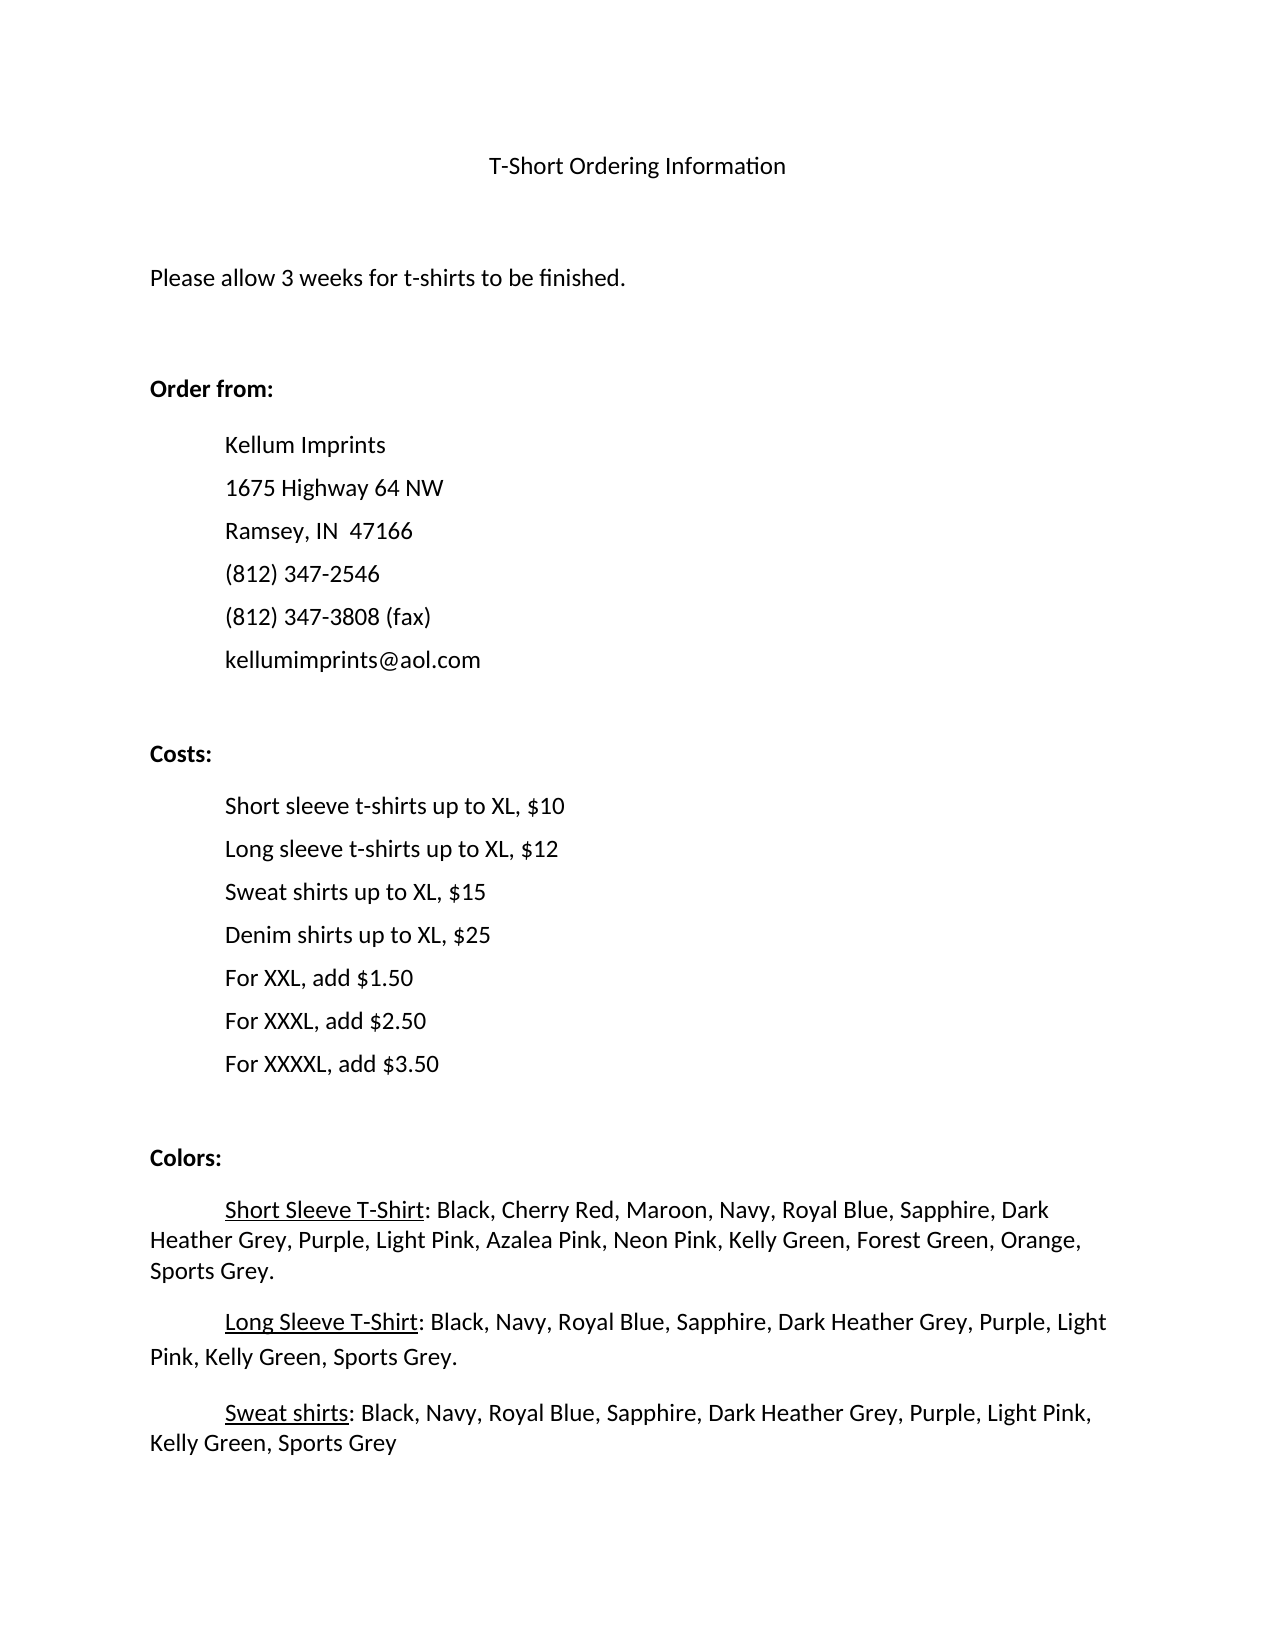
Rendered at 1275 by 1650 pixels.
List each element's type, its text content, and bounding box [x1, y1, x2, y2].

text Colors: [150, 1142, 1125, 1173]
text For XXXL, add $2.50 [150, 1005, 1125, 1036]
text Denim shirts up to XL, $25 [150, 919, 1125, 949]
text T-Short Ordering Information [150, 150, 1125, 181]
text Costs: [150, 739, 1125, 769]
text 1675 Highway 64 NW [150, 472, 1125, 503]
text Long Sleeve T-Shirt: Black, Navy, Royal Blue, Sapphire, Dark Heather Grey, Purple, Light Pink, Kelly Green, Sports Grey. [150, 1306, 1125, 1372]
text Please allow 3 weeks for t-shirts to be finished. [150, 262, 1125, 292]
text Long sleeve t-shirts up to XL, $12 [150, 833, 1125, 863]
text Sweat shirts: Black, Navy, Royal Blue, Sapphire, Dark Heather Grey, Purple, Light Pink, Kelly Green, Sports Grey [150, 1397, 1125, 1458]
text Short sleeve t-shirts up to XL, $10 [150, 790, 1125, 821]
text Kellum Imprints [150, 429, 1125, 460]
text (812) 347-3808 (fax) [150, 601, 1125, 632]
text For XXL, add $1.50 [150, 962, 1125, 993]
text Short Sleeve T-Shirt: Black, Cherry Red, Maroon, Navy, Royal Blue, Sapphire, Dark Heather Grey, Purple, Light Pink, Azalea Pink, Neon Pink, Kelly Green, Forest Green, Orange, Sports Grey. [150, 1194, 1125, 1285]
text kellumimprints@aol.com [150, 644, 1125, 675]
text (812) 347-2546 [150, 558, 1125, 589]
text Ramsey, IN 47166 [150, 515, 1125, 546]
text Sweat shirts up to XL, $15 [150, 876, 1125, 907]
text Order from: [150, 373, 1125, 404]
text For XXXXL, add $3.50 [150, 1048, 1125, 1079]
